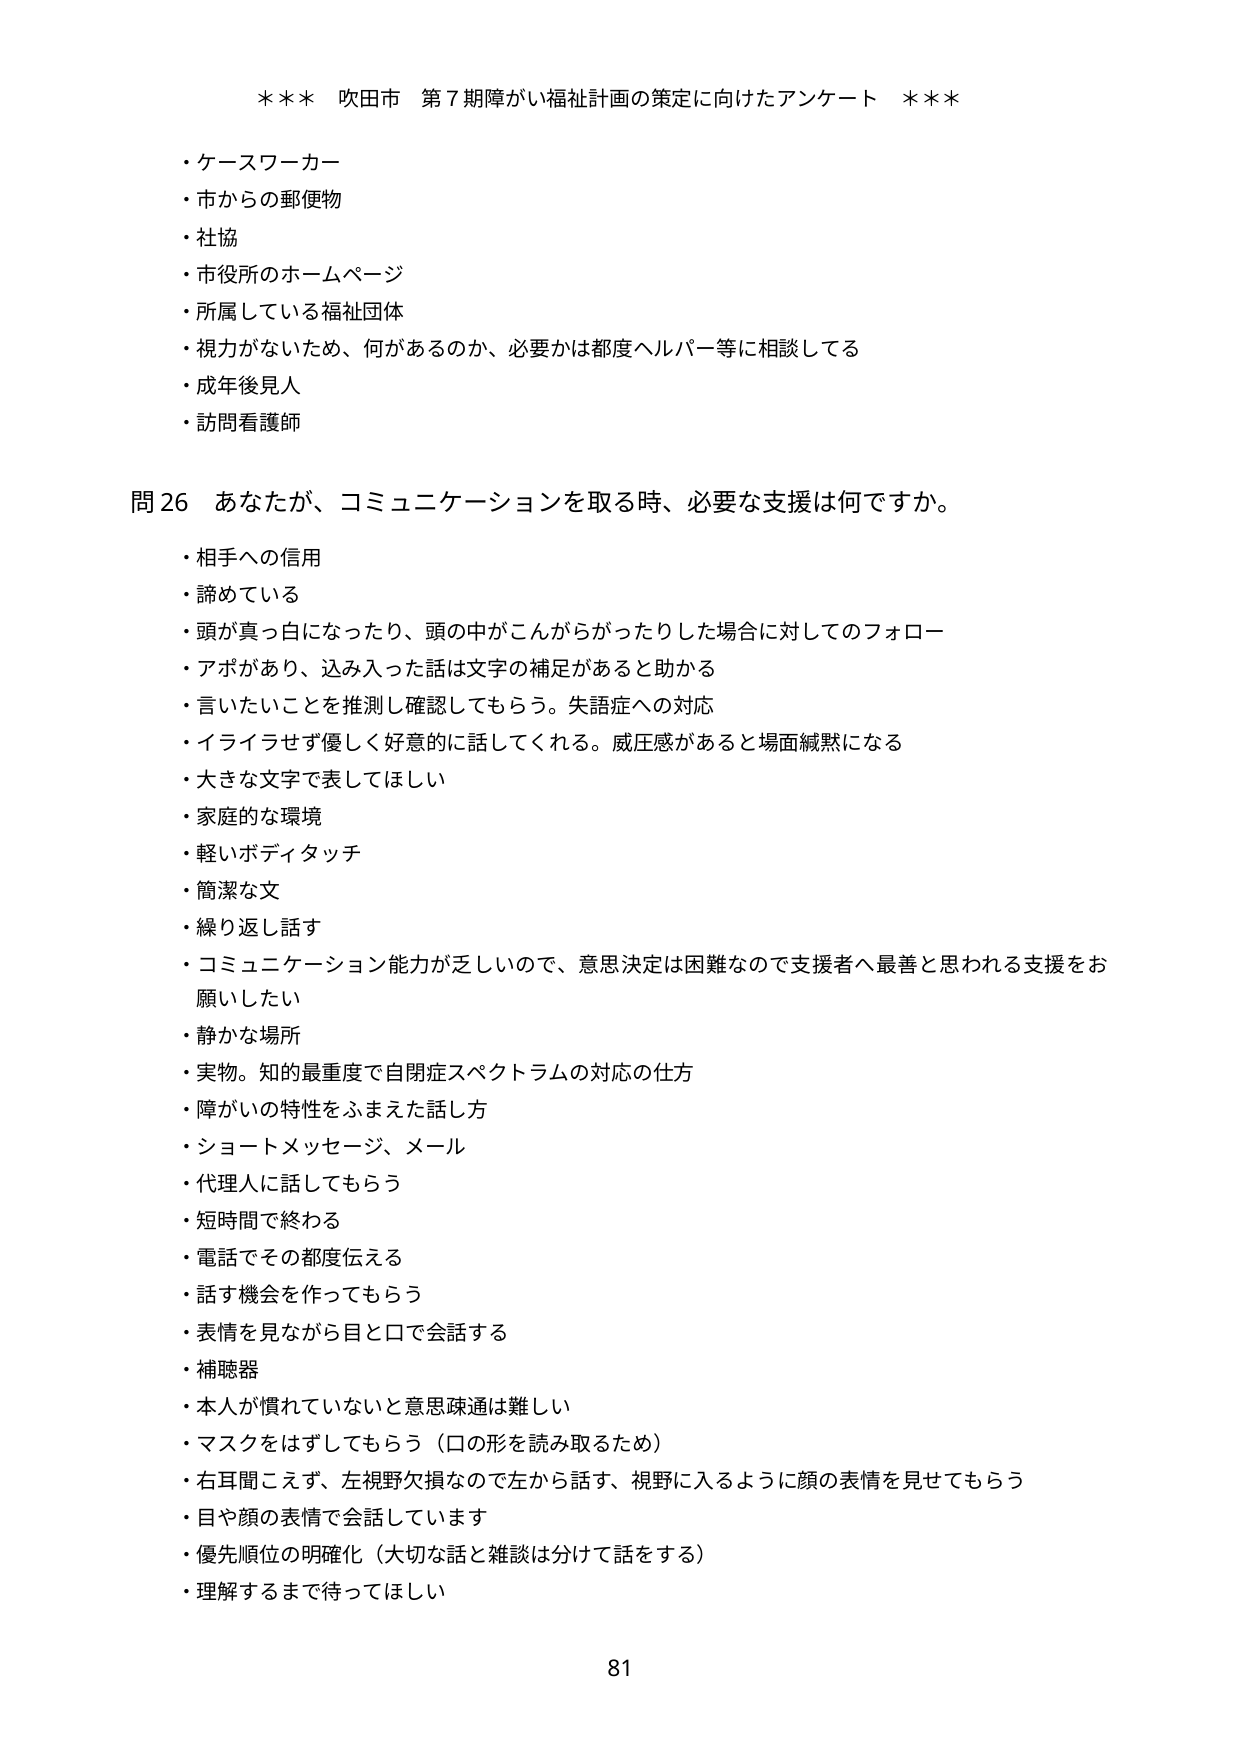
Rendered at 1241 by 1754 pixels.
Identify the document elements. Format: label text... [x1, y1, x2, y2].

text ・諦めている [176, 575, 1110, 609]
text ・所属している福祉団体 [176, 292, 1110, 326]
text ・市役所のホームページ [176, 255, 1110, 289]
text ・軽いボディタッチ [176, 835, 1110, 868]
text ・市からの郵便物 [176, 181, 1110, 214]
text ・代理人に話してもらう [176, 1165, 1110, 1198]
text 問26 あなたが、コミュニケーションを取る時、必要な支援は何ですか。 [130, 478, 1110, 519]
text ・理解するまで待ってほしい [176, 1573, 1110, 1606]
text ・コミュニケーション能力が乏しいので、意思決定は困難なので支援者へ最善と思われる支援をお願いしたい [176, 946, 1110, 1013]
text ・静かな場所 [176, 1017, 1110, 1050]
text ・右耳聞こえず、左視野欠損なので左から話す、視野に入るように顔の表情を見せてもらう [176, 1462, 1110, 1495]
text ・電話でその都度伝える [176, 1239, 1110, 1272]
text ・大きな文字で表してほしい [176, 761, 1110, 794]
text ・言いたいことを推測し確認してもらう。失語症への対応 [176, 687, 1110, 720]
text ・実物。知的最重度で自閉症スペクトラムの対応の仕方 [176, 1054, 1110, 1087]
text ・繰り返し話す [176, 909, 1110, 942]
text ・ショートメッセージ、メール [176, 1128, 1110, 1161]
text ・訪問看護師 [176, 404, 1110, 437]
text ・短時間で終わる [176, 1202, 1110, 1235]
text ・補聴器 [176, 1350, 1110, 1384]
text ・ケースワーカー [176, 144, 1110, 177]
text ・話す機会を作ってもらう [176, 1276, 1110, 1309]
text ・アポがあり、込み入った話は文字の補足があると助かる [176, 649, 1110, 683]
text ・簡潔な文 [176, 872, 1110, 905]
text ・目や顔の表情で会話しています [176, 1499, 1110, 1532]
text ・イライラせず優しく好意的に話してくれる。威圧感があると場面緘黙になる [176, 724, 1110, 757]
text ・頭が真っ白になったり、頭の中がこんがらがったりした場合に対してのフォロー [176, 612, 1110, 646]
text ・表情を見ながら目と口で会話する [176, 1313, 1110, 1347]
text ・視力がないため、何があるのか、必要かは都度ヘルパー等に相談してる [176, 329, 1110, 363]
text ・マスクをはずしてもらう（口の形を読み取るため） [176, 1424, 1110, 1458]
text ・家庭的な環境 [176, 798, 1110, 831]
text ・優先順位の明確化（大切な話と雑談は分けて話をする） [176, 1536, 1110, 1569]
text ・社協 [176, 218, 1110, 252]
text ・成年後見人 [176, 367, 1110, 400]
text ・本人が慣れていないと意思疎通は難しい [176, 1387, 1110, 1421]
text ・相手への信用 [176, 538, 1110, 572]
text ・障がいの特性をふまえた話し方 [176, 1091, 1110, 1124]
